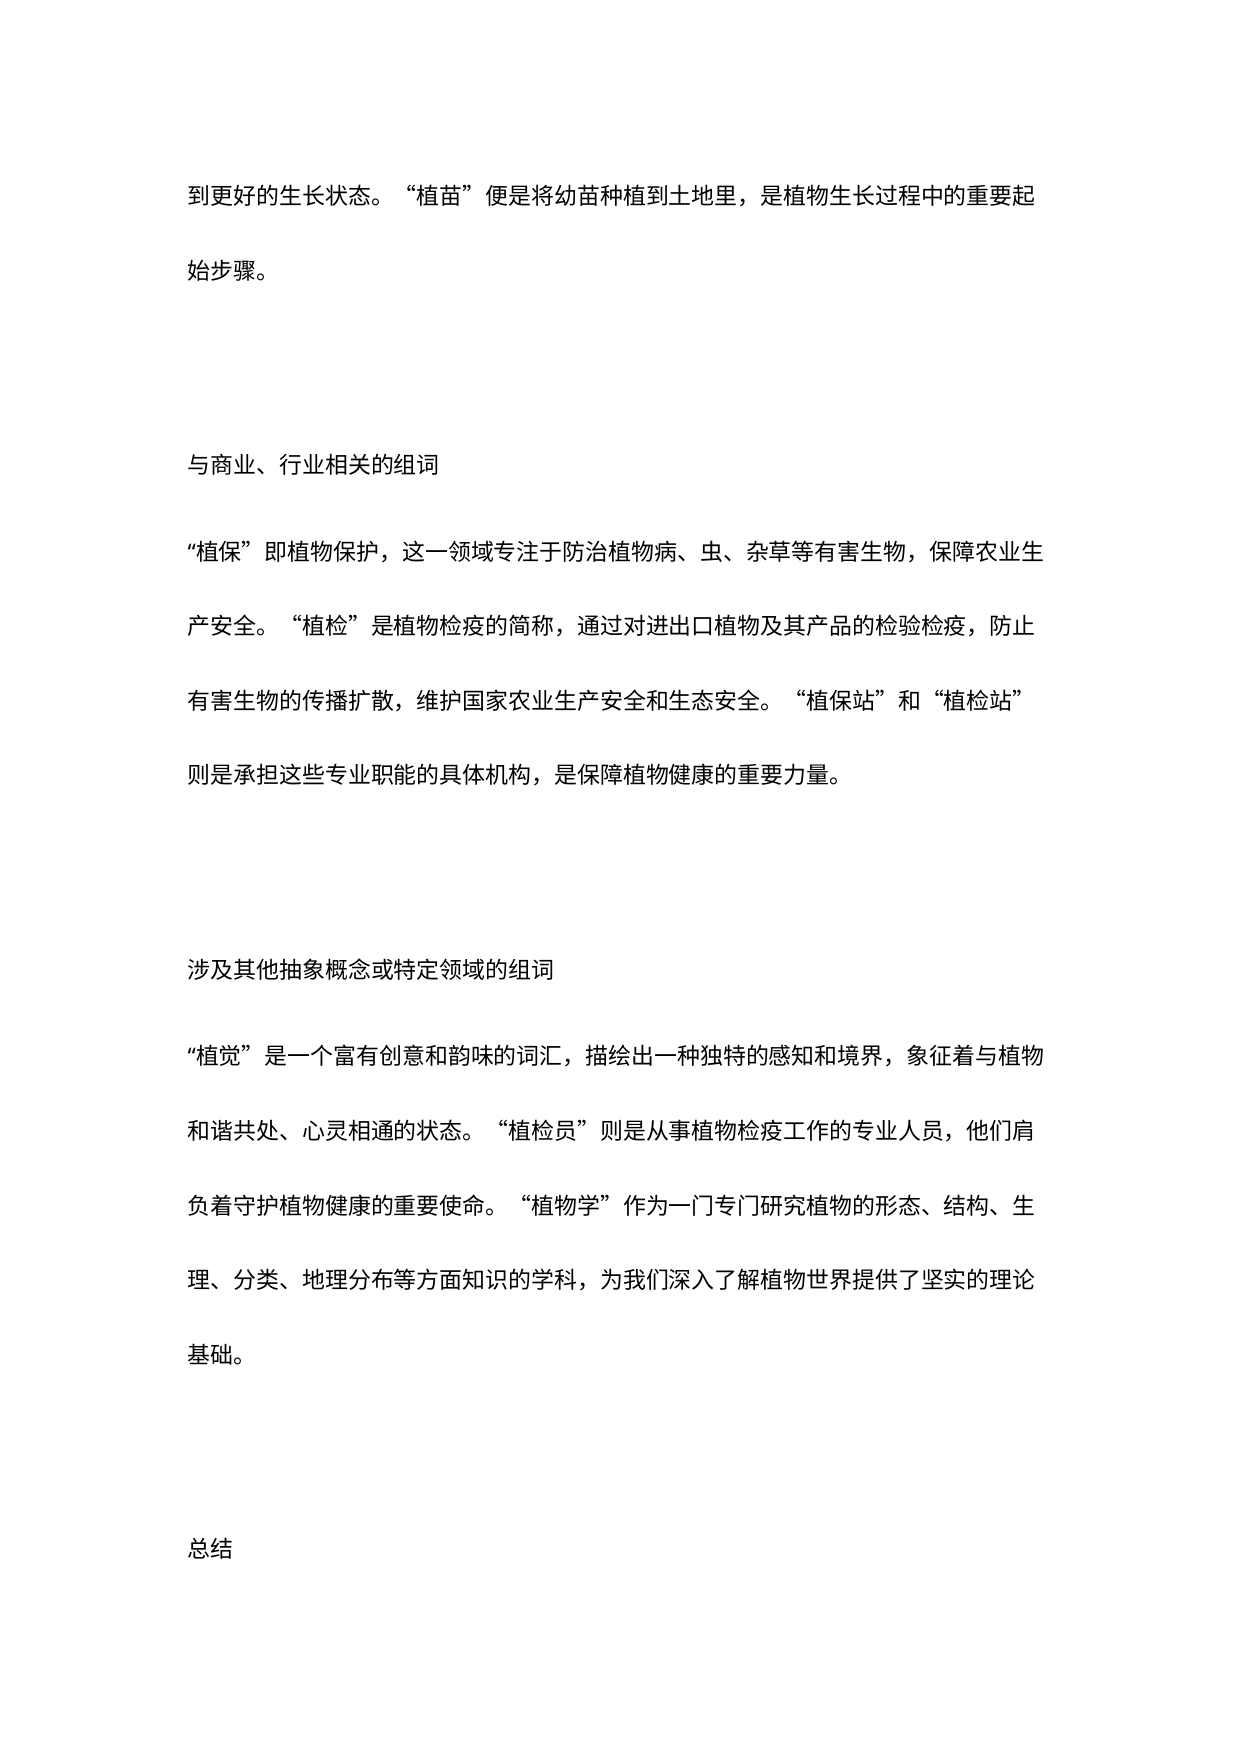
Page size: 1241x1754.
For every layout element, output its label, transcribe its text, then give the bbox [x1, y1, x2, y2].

text 与商业、行业相关的组词 [187, 431, 1053, 496]
text “植觉”是一个富有创意和韵味的词汇，描绘出一种独特的感知和境界，象征着与植物和谐共处、心灵相通的状态。“植检员”则是从事植物检疫工作的专业人员，他们肩负着守护植物健康的重要使命。“植物学”作为一门专门研究植物的形态、结构、生理、分类、地理分布等方面知识的学科，为我们深入了解植物世界提供了坚实的理论基础。 [187, 1022, 1053, 1386]
text “植保”即植物保护，这一领域专注于防治植物病、虫、杂草等有害生物，保障农业生产安全。“植检”是植物检疫的简称，通过对进出口植物及其产品的检验检疫，防止有害生物的传播扩散，维护国家农业生产安全和生态安全。“植保站”和“植检站”则是承担这些专业职能的具体机构，是保障植物健康的重要力量。 [187, 517, 1053, 807]
text 涉及其他抽象概念或特定领域的组词 [187, 936, 1053, 1001]
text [187, 162, 1053, 302]
text 总结 [187, 1515, 1053, 1580]
